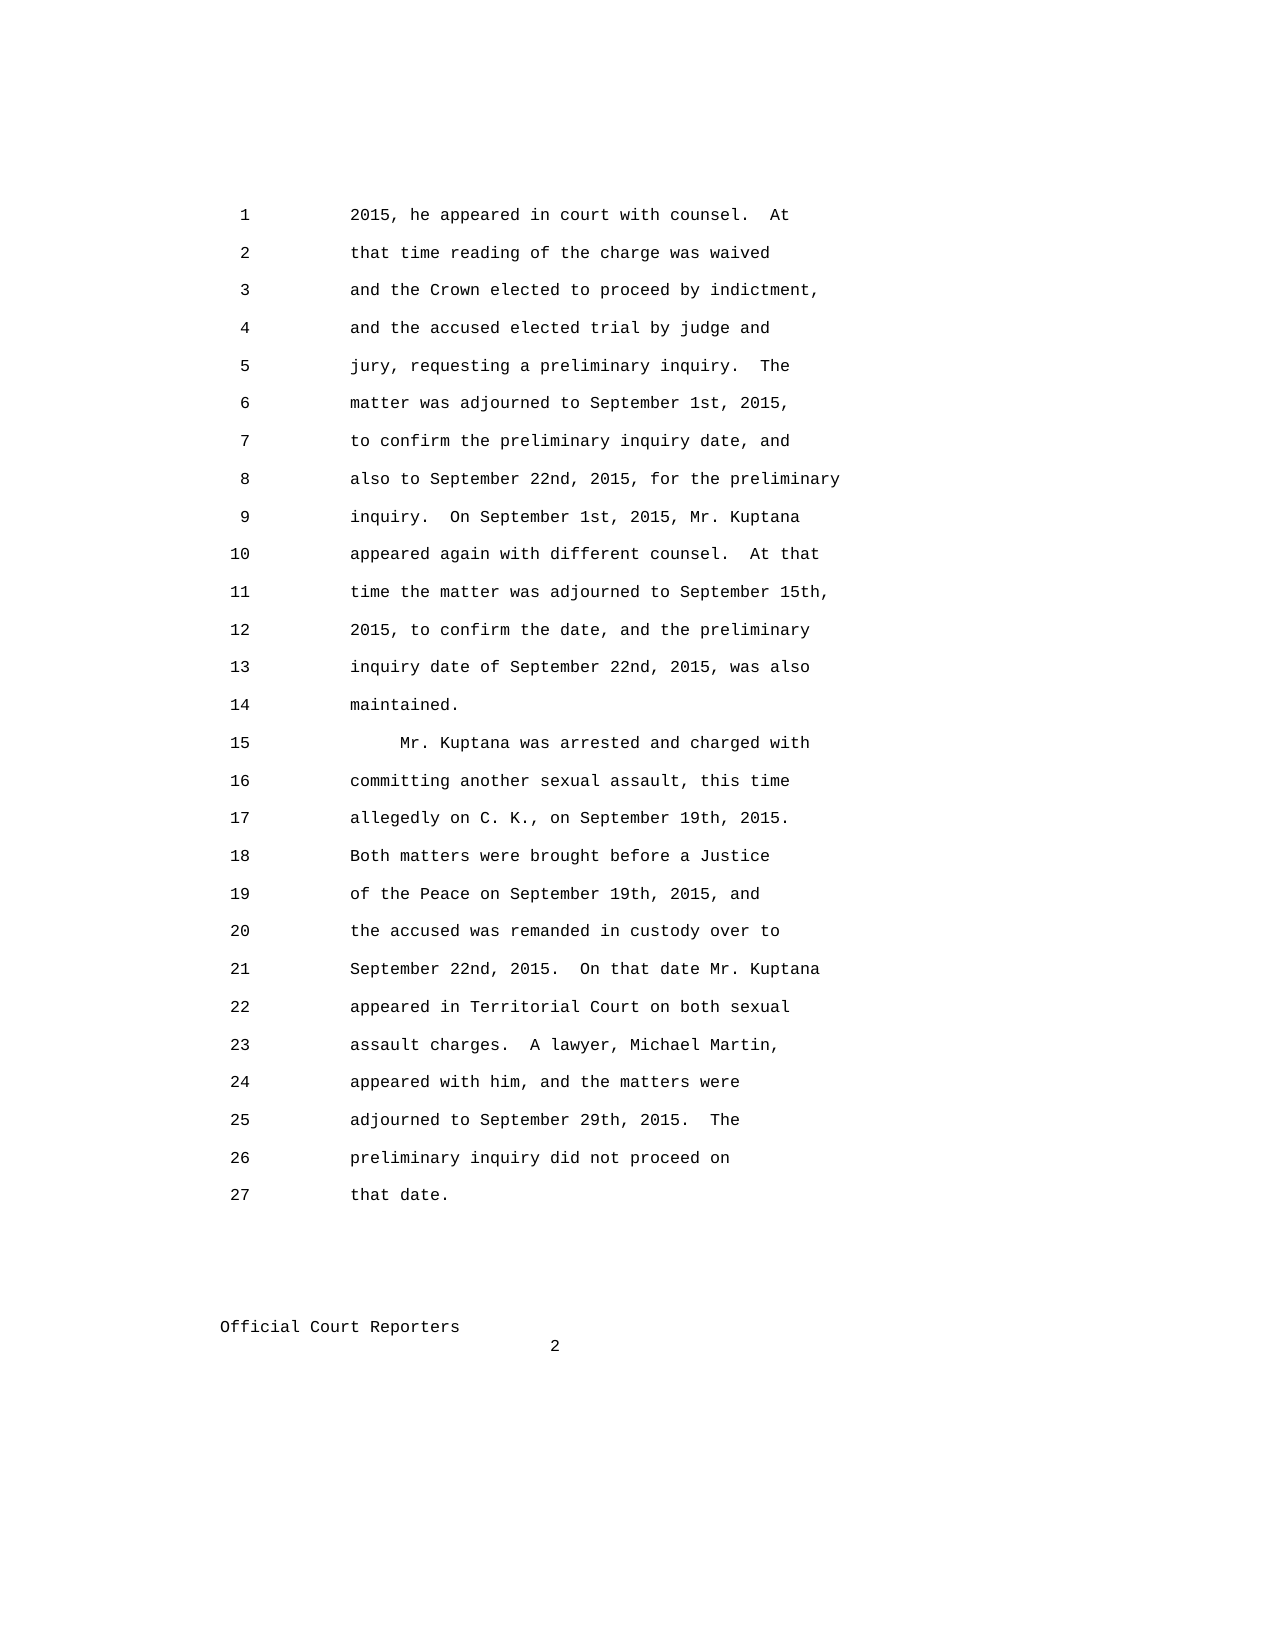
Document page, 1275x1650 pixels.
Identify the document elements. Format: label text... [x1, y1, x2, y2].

text 2 [150, 1338, 1125, 1357]
text 14 maintained. [150, 697, 1125, 716]
text 13 inquiry date of September 22nd, 2015, was also [150, 659, 1125, 678]
text 26 preliminary inquiry did not proceed on [150, 1149, 1125, 1168]
text 17 allegedly on C. K., on September 19th, 2015. [150, 810, 1125, 829]
text 8 also to September 22nd, 2015, for the preliminary [150, 471, 1125, 489]
text 4 and the accused elected trial by judge and [150, 320, 1125, 338]
text 10 appeared again with different counsel. At that [150, 546, 1125, 565]
text 21 September 22nd, 2015. On that date Mr. Kuptana [150, 961, 1125, 979]
text 25 adjourned to September 29th, 2015. The [150, 1112, 1125, 1130]
text 16 committing another sexual assault, this time [150, 772, 1125, 791]
text 24 appeared with him, and the matters were [150, 1074, 1125, 1093]
text 12 2015, to confirm the date, and the preliminary [150, 621, 1125, 640]
text 20 the accused was remanded in custody over to [150, 923, 1125, 942]
text 11 time the matter was adjourned to September 15th, [150, 584, 1125, 602]
text 23 assault charges. A lawyer, Michael Martin, [150, 1036, 1125, 1055]
text 18 Both matters were brought before a Justice [150, 848, 1125, 866]
text 22 appeared in Territorial Court on both sexual [150, 998, 1125, 1017]
text Official Court Reporters [150, 1319, 1125, 1338]
text 6 matter was adjourned to September 1st, 2015, [150, 395, 1125, 414]
text 2 that time reading of the charge was waived [150, 244, 1125, 263]
text 27 that date. [150, 1187, 1125, 1206]
text 1 2015, he appeared in court with counsel. At [150, 207, 1125, 225]
text 15 Mr. Kuptana was arrested and charged with [150, 734, 1125, 753]
text 9 inquiry. On September 1st, 2015, Mr. Kuptana [150, 508, 1125, 527]
text 3 and the Crown elected to proceed by indictment, [150, 282, 1125, 301]
text 5 jury, requesting a preliminary inquiry. The [150, 357, 1125, 376]
text 19 of the Peace on September 19th, 2015, and [150, 885, 1125, 904]
text 7 to confirm the preliminary inquiry date, and [150, 433, 1125, 452]
